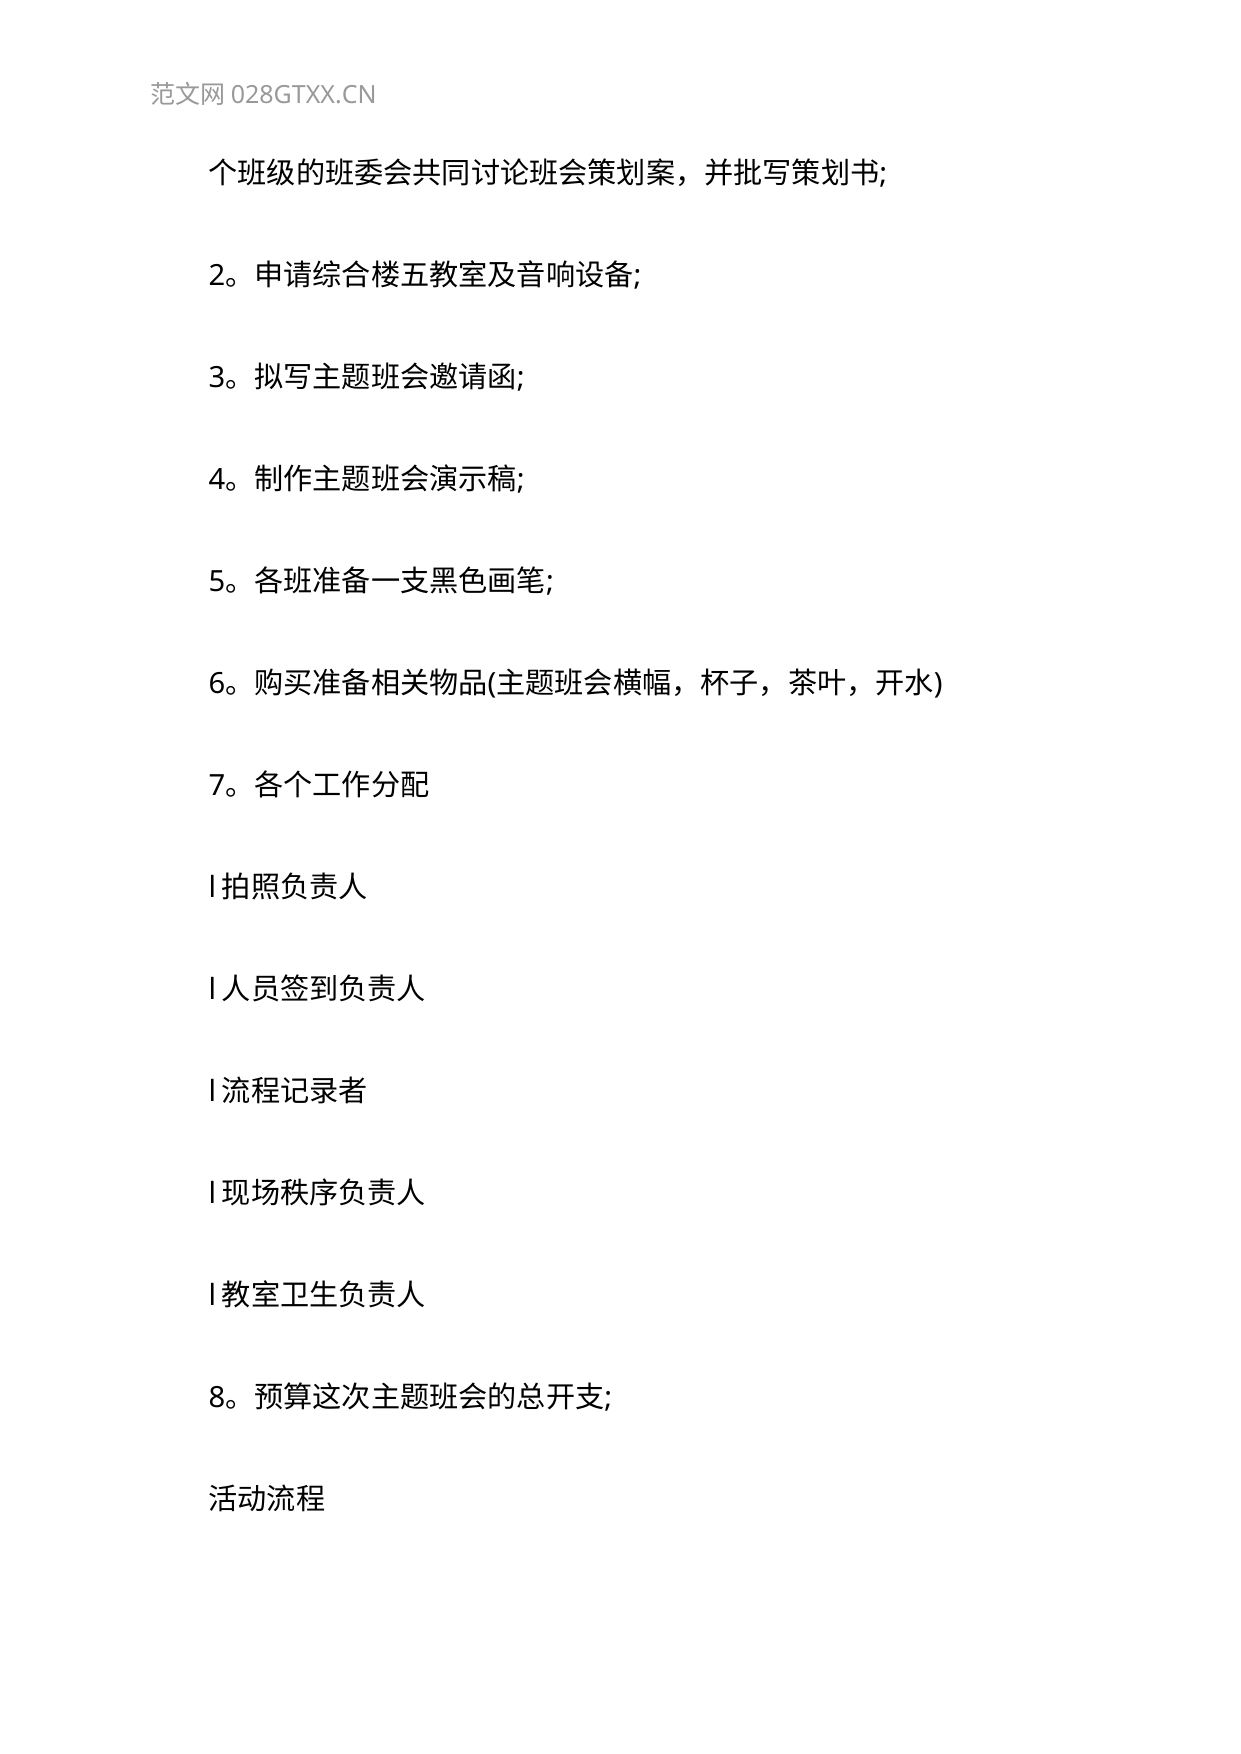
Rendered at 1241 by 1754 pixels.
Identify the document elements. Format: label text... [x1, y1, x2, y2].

text 6。购买准备相关物品(主题班会横幅，杯子，茶叶，开水) [150, 660, 1090, 702]
text 8。预算这次主题班会的总开支; [150, 1374, 1090, 1416]
text l现场秩序负责人 [150, 1170, 1090, 1212]
text l人员签到负责人 [150, 966, 1090, 1008]
text 5。各班准备一支黑色画笔; [150, 558, 1090, 600]
text 活动流程 [150, 1476, 1090, 1518]
text 个班级的班委会共同讨论班会策划案，并批写策划书; [150, 150, 1090, 192]
text l教室卫生负责人 [150, 1272, 1090, 1314]
text l流程记录者 [150, 1068, 1090, 1110]
text 7。各个工作分配 [150, 762, 1090, 804]
text 3。拟写主题班会邀请函; [150, 354, 1090, 396]
text 2。申请综合楼五教室及音响设备; [150, 252, 1090, 294]
text l拍照负责人 [150, 864, 1090, 906]
text 4。制作主题班会演示稿; [150, 456, 1090, 498]
